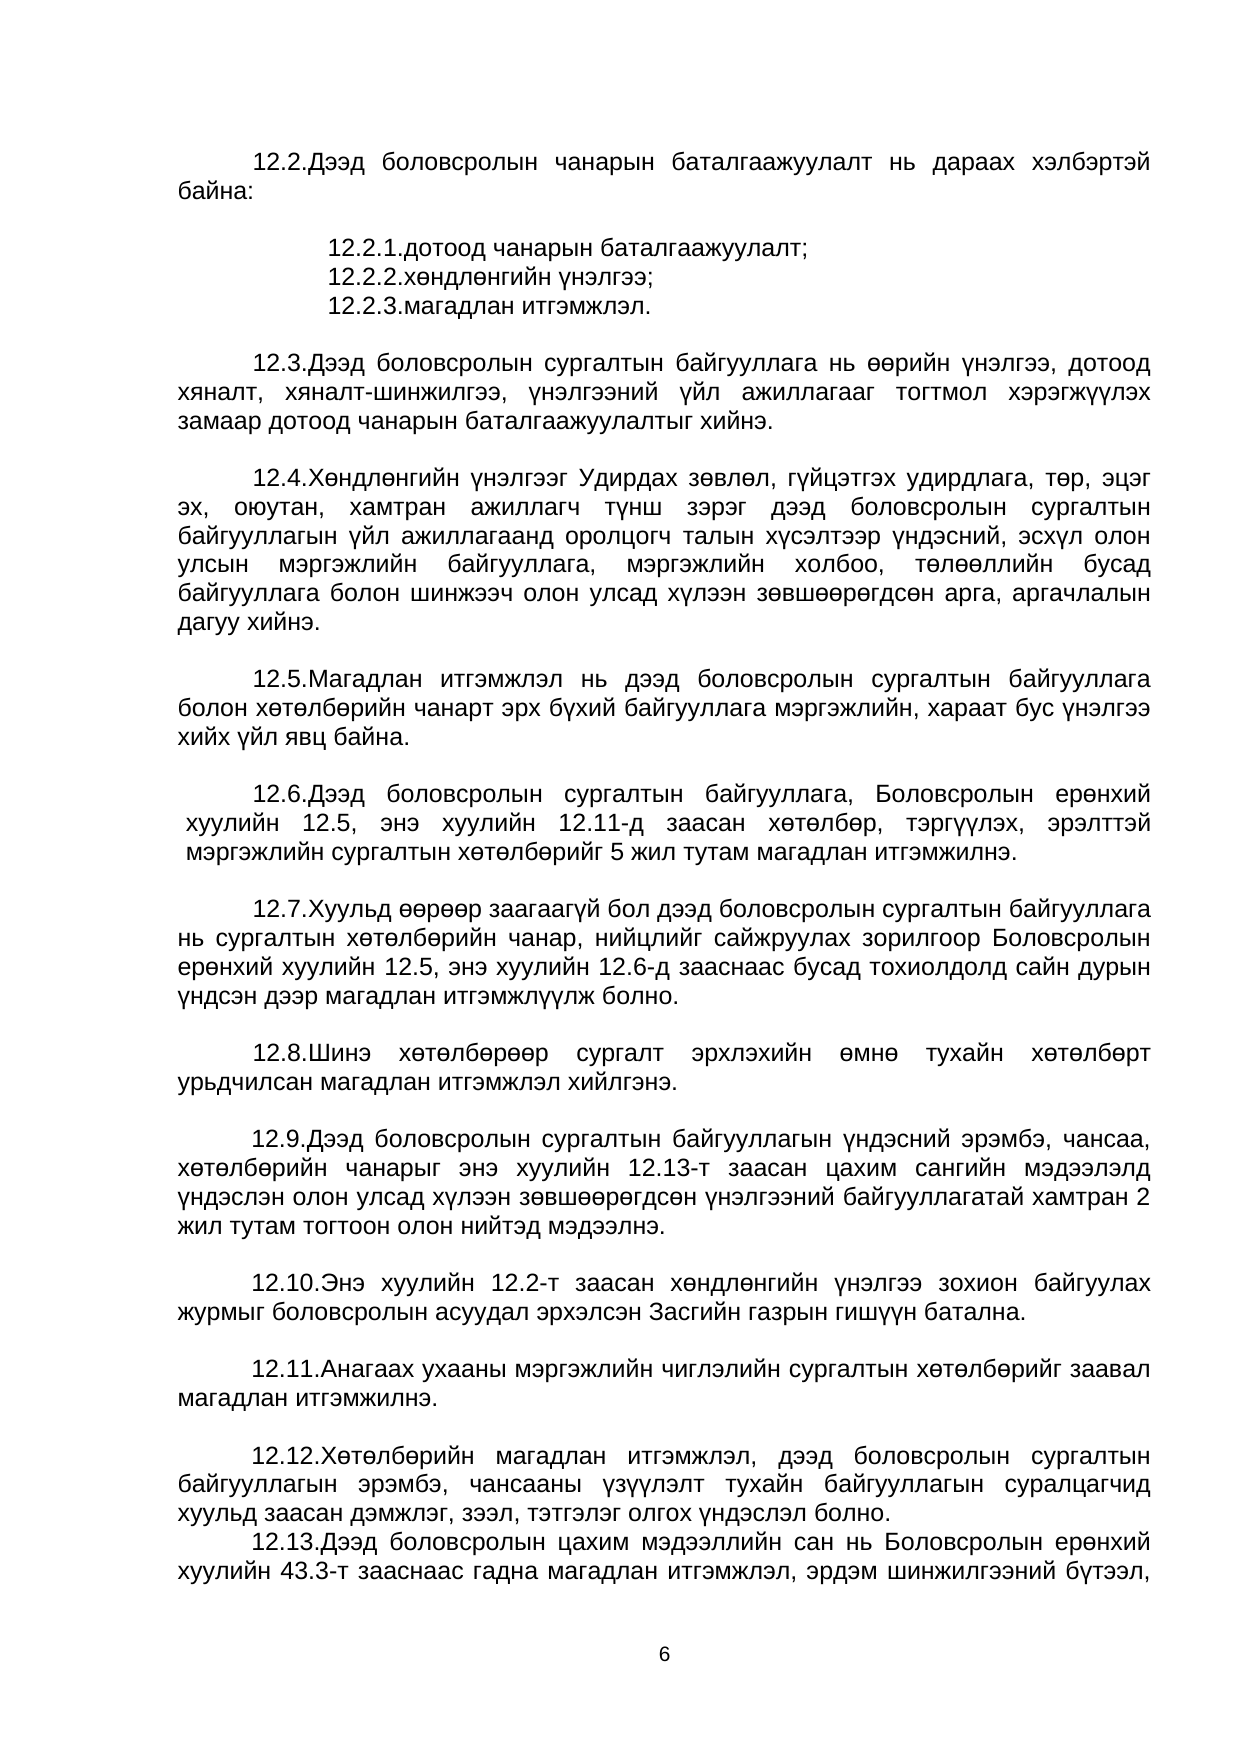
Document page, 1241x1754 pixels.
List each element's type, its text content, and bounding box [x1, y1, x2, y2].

text 12.5.Магадлан итгэмжлэл нь дээд боловсролын сургалтын байгууллага болон хөтөлбөрийн чанарт эрх бүхий байгууллага мэргэжлийн, хараат бус үнэлгээ хийх үйл явц байна. [177, 664, 1152, 751]
text 12.10.Энэ хуулийн 12.2-т заасан хөндлөнгийн үнэлгээ зохион байгуулах журмыг боловсролын асуудал эрхэлсэн Засгийн газрын гишүүн батална. [177, 1268, 1152, 1326]
text 12.2.2.хөндлөнгийн үнэлгээ; [252, 262, 1152, 291]
text 12.9.Дээд боловсролын сургалтын байгууллагын үндэсний эрэмбэ, чансаа, хөтөлбөрийн чанарыг энэ хуулийн 12.13-т заасан цахим сангийн мэдээлэлд үндэслэн олон улсад хүлээн зөвшөөрөгдсөн үнэлгээний байгууллагатай хамтран 2 жил тутам тогтоон олон нийтэд мэдээлнэ. [177, 1124, 1152, 1239]
text 12.2.3.магадлан итгэмжлэл. [252, 291, 1152, 319]
text 12.11.Анагаах ухааны мэргэжлийн чиглэлийн сургалтын хөтөлбөрийг заавал магадлан итгэмжилнэ. [177, 1354, 1152, 1412]
text 12.2.Дээд боловсролын чанарын баталгаажуулалт нь дараах хэлбэртэй байна: [177, 147, 1152, 204]
text 12.4.Хөндлөнгийн үнэлгээг Удирдах зөвлөл, гүйцэтгэх удирдлага, төр, эцэг эх, оюутан, хамтран ажиллагч түнш зэрэг дээд боловсролын сургалтын байгууллагын үйл ажиллагаанд оролцогч талын хүсэлтээр үндэсний, эсхүл олон улсын мэргэжлийн байгууллага, мэргэжлийн холбоо, төлөөллийн бусад байгууллага болон шинжээч олон улсад хүлээн зөвшөөрөгдсөн арга, аргачлалын дагуу хийнэ. [177, 463, 1152, 636]
text 12.12.Хөтөлбөрийн магадлан итгэмжлэл, дээд боловсролын сургалтын байгууллагын эрэмбэ, чансааны үзүүлэлт тухайн байгууллагын суралцагчид хуульд заасан дэмжлэг, зээл, тэтгэлэг олгох үндэслэл болно. [177, 1441, 1152, 1527]
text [177, 1527, 1152, 1584]
text 12.6.Дээд боловсролын сургалтын байгууллага, Боловсролын ерөнхий хуулийн 12.5, энэ хуулийн 12.11-д заасан хөтөлбөр, тэргүүлэх, эрэлттэй мэргэжлийн сургалтын хөтөлбөрийг 5 жил тутам магадлан итгэмжилнэ. [186, 779, 1152, 866]
text 12.8.Шинэ хөтөлбөрөөр сургалт эрхлэхийн өмнө тухайн хөтөлбөрт урьдчилсан магадлан итгэмжлэл хийлгэнэ. [177, 1038, 1152, 1096]
text 12.3.Дээд боловсролын сургалтын байгууллага нь өөрийн үнэлгээ, дотоод хяналт, хяналт-шинжилгээ, үнэлгээний үйл ажиллагааг тогтмол хэрэгжүүлэх замаар дотоод чанарын баталгаажуулалтыг хийнэ. [177, 348, 1152, 434]
text 12.7.Хуульд өөрөөр заагаагүй бол дээд боловсролын сургалтын байгууллага нь сургалтын хөтөлбөрийн чанар, нийцлийг сайжруулах зорилгоор Боловсролын ерөнхий хуулийн 12.5, энэ хуулийн 12.6-д зааснаас бусад тохиолдолд сайн дурын үндсэн дээр магадлан итгэмжлүүлж болно. [177, 894, 1152, 1009]
text 12.2.1.дотоод чанарын баталгаажуулалт; [252, 233, 1152, 262]
